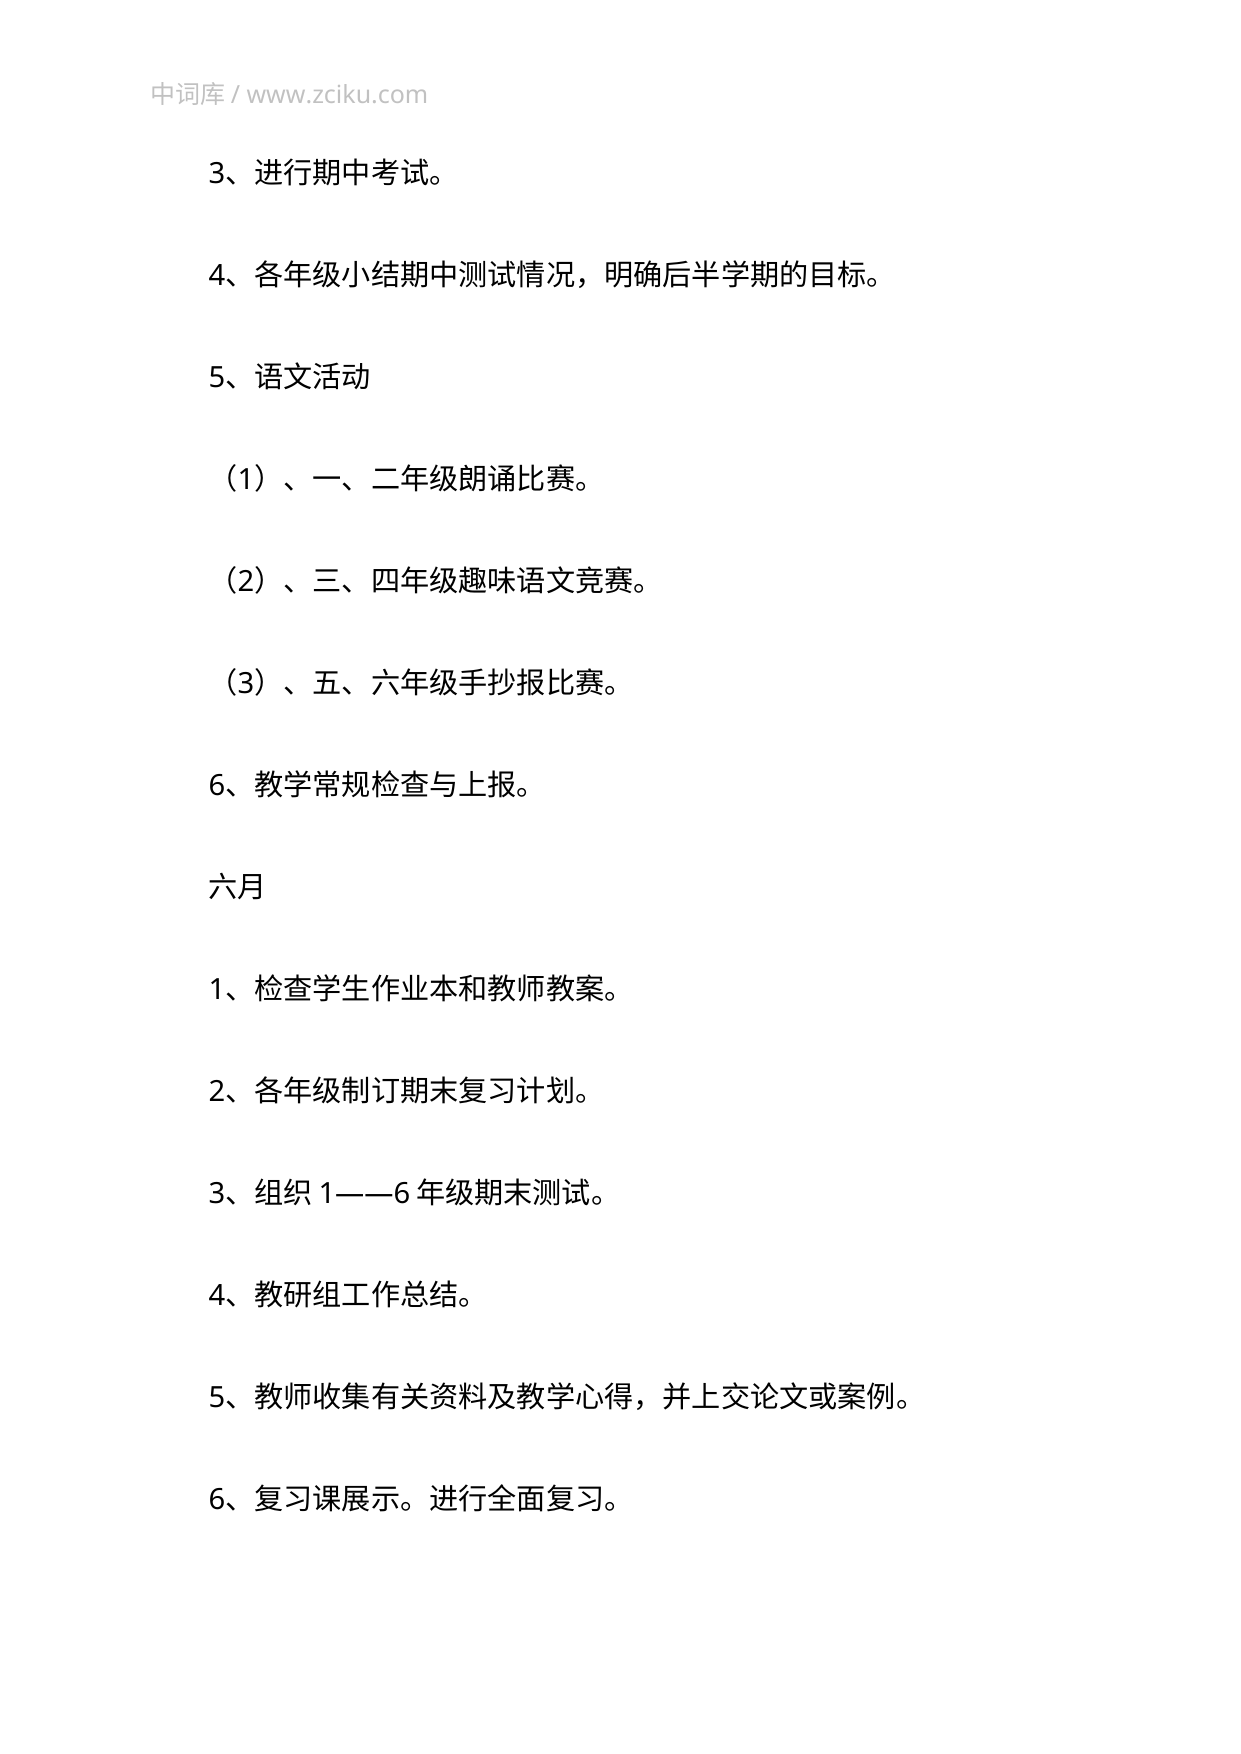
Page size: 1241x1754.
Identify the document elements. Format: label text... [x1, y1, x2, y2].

text 2、各年级制订期末复习计划。 [150, 1068, 1090, 1110]
text 3、进行期中考试。 [150, 150, 1090, 192]
text 4、各年级小结期中测试情况，明确后半学期的目标。 [150, 252, 1090, 294]
text （1）、一、二年级朗诵比赛。 [150, 456, 1090, 498]
text 6、复习课展示。进行全面复习。 [150, 1476, 1090, 1518]
text 5、教师收集有关资料及教学心得，并上交论文或案例。 [150, 1373, 1090, 1416]
text 4、教研组工作总结。 [150, 1272, 1090, 1314]
text 六月 [150, 864, 1090, 906]
text 3、组织1――6年级期末测试。 [150, 1169, 1090, 1212]
text 5、语文活动 [150, 354, 1090, 396]
text （3）、五、六年级手抄报比赛。 [150, 660, 1090, 702]
text 1、检查学生作业本和教师教案。 [150, 966, 1090, 1008]
text 6、教学常规检查与上报。 [150, 762, 1090, 804]
text （2）、三、四年级趣味语文竞赛。 [150, 558, 1090, 600]
